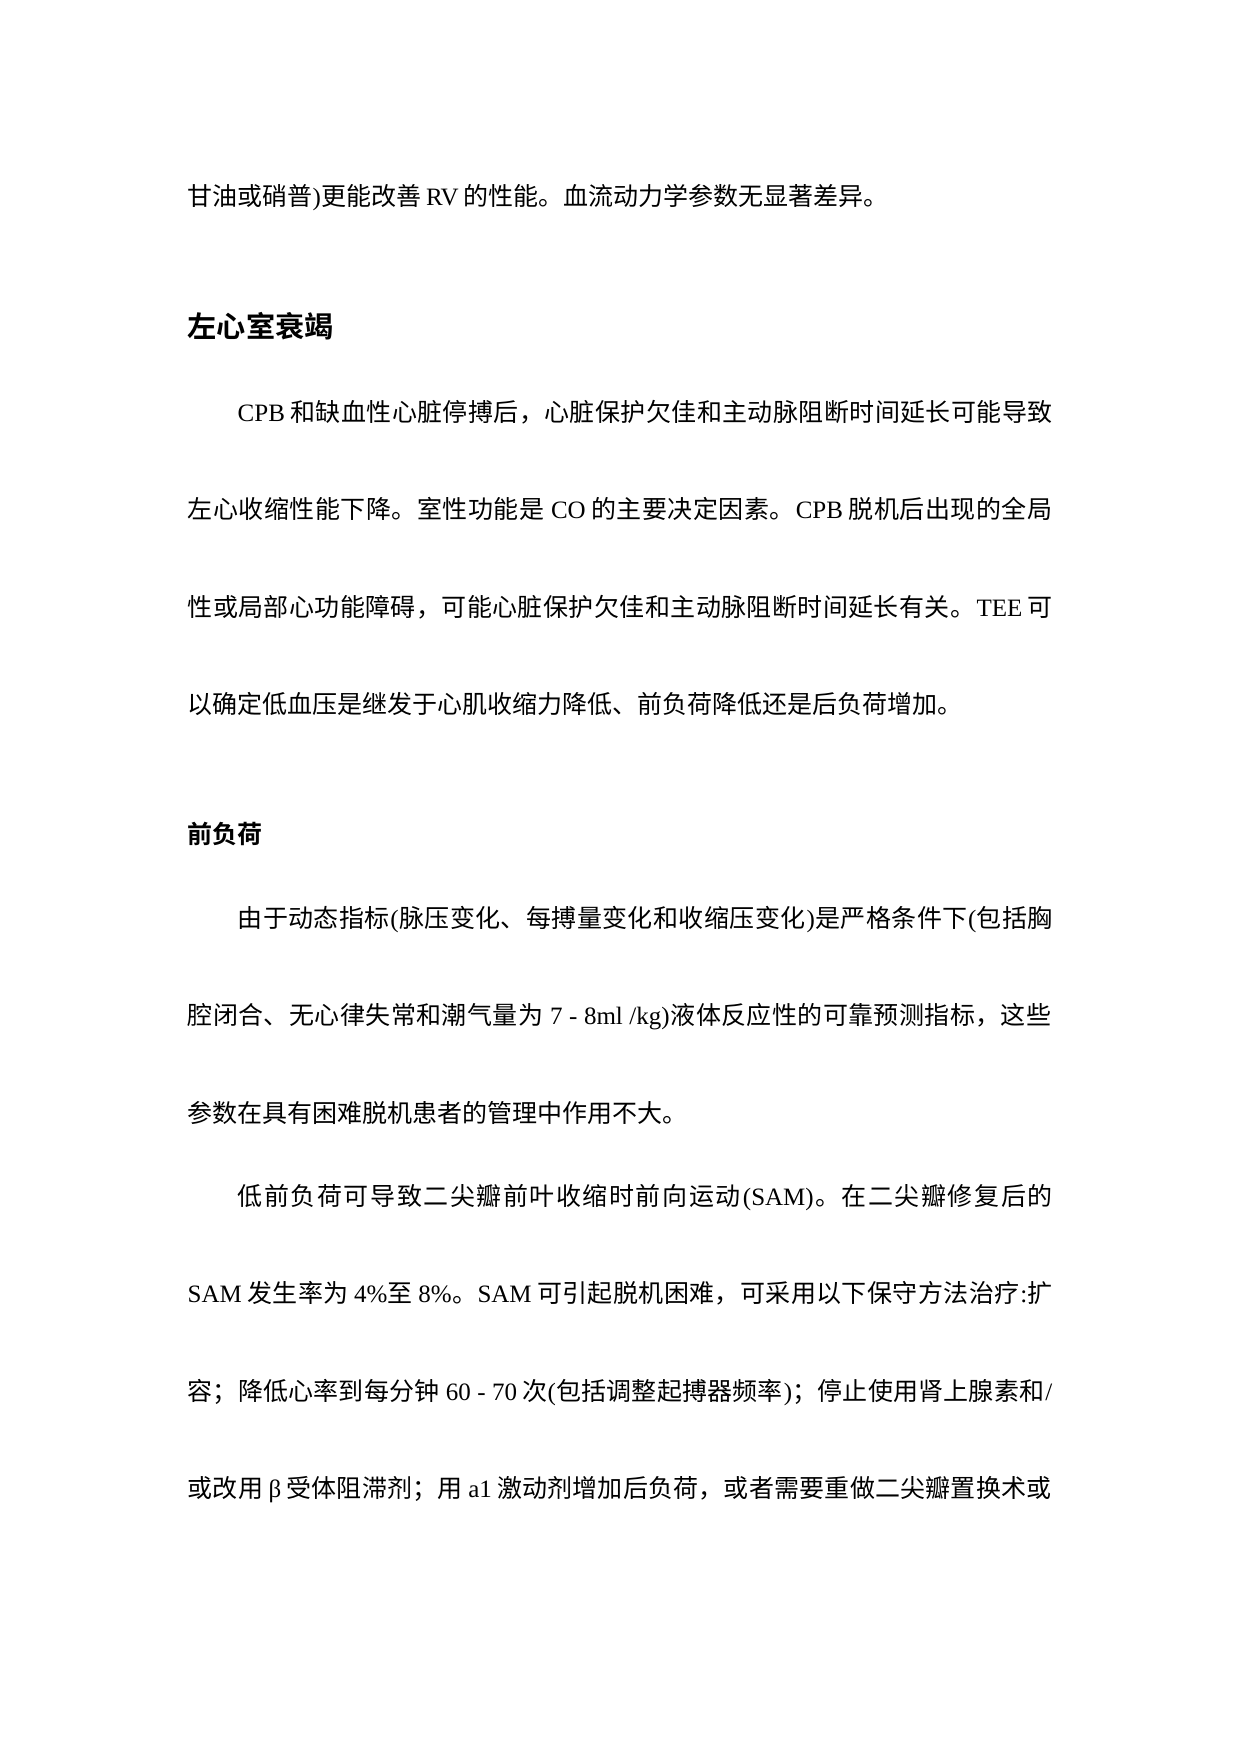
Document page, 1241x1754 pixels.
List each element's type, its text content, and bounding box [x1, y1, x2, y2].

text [187, 162, 1053, 227]
text 由于动态指标(脉压变化、每搏量变化和收缩压变化)是严格条件下(包括胸腔闭合、无心律失常和潮气量为7 - 8ml /kg)液体反应性的可靠预测指标，这些参数在具有困难脱机患者的管理中作用不大。 [187, 884, 1053, 1144]
text CPB和缺血性心脏停搏后，心脏保护欠佳和主动脉阻断时间延长可能导致左心收缩性能下降。室性功能是CO的主要决定因素。CPB脱机后出现的全局性或局部心功能障碍，可能心脏保护欠佳和主动脉阻断时间延长有关。TEE可以确定低血压是继发于心肌收缩力降低、前负荷降低还是后负荷增加。 [187, 378, 1053, 736]
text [187, 1162, 1053, 1519]
text 前负荷 [187, 801, 1053, 866]
text 左心室衰竭 [187, 292, 1053, 357]
